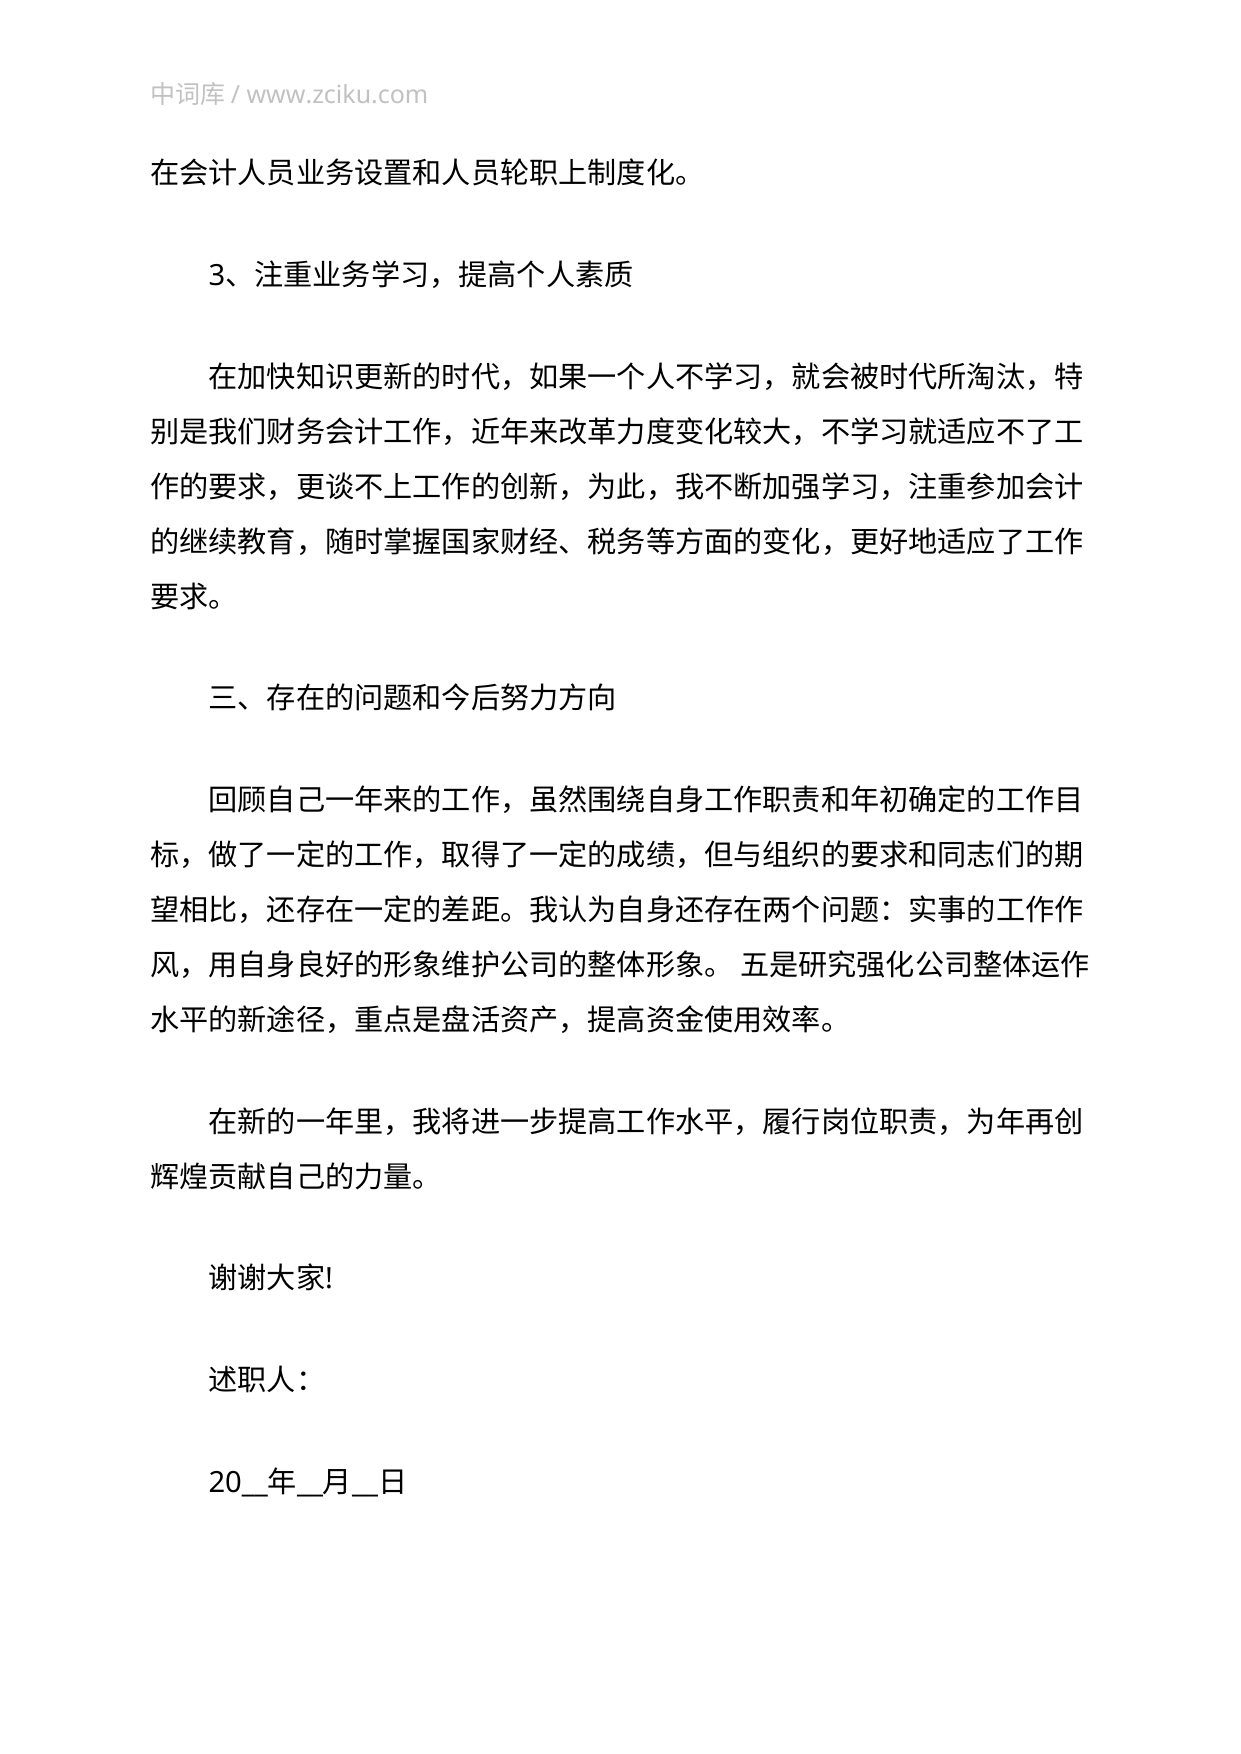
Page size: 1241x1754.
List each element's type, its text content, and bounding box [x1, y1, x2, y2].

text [150, 150, 1090, 192]
text 回顾自己一年来的工作，虽然围绕自身工作职责和年初确定的工作目标，做了一定的工作，取得了一定的成绩，但与组织的要求和同志们的期望相比，还存在一定的差距。我认为自身还存在两个问题：实事的工作作风，用自身良好的形象维护公司的整体形象。 五是研究强化公司整体运作水平的新途径，重点是盘活资产，提高资金使用效率。 [150, 777, 1090, 1039]
text 在新的一年里，我将进一步提高工作水平，履行岗位职责，为年再创辉煌贡献自己的力量。 [150, 1098, 1090, 1195]
text 3、注重业务学习，提高个人素质 [150, 252, 1090, 294]
text 三、存在的问题和今后努力方向 [150, 675, 1090, 717]
text 谢谢大家! [150, 1255, 1090, 1297]
text 20__年__月__日 [150, 1459, 1090, 1501]
text 在加快知识更新的时代，如果一个人不学习，就会被时代所淘汰，特别是我们财务会计工作，近年来改革力度变化较大，不学习就适应不了工作的要求，更谈不上工作的创新，为此，我不断加强学习，注重参加会计的继续教育，随时掌握国家财经、税务等方面的变化，更好地适应了工作要求。 [150, 354, 1090, 616]
text 述职人： [150, 1357, 1090, 1399]
